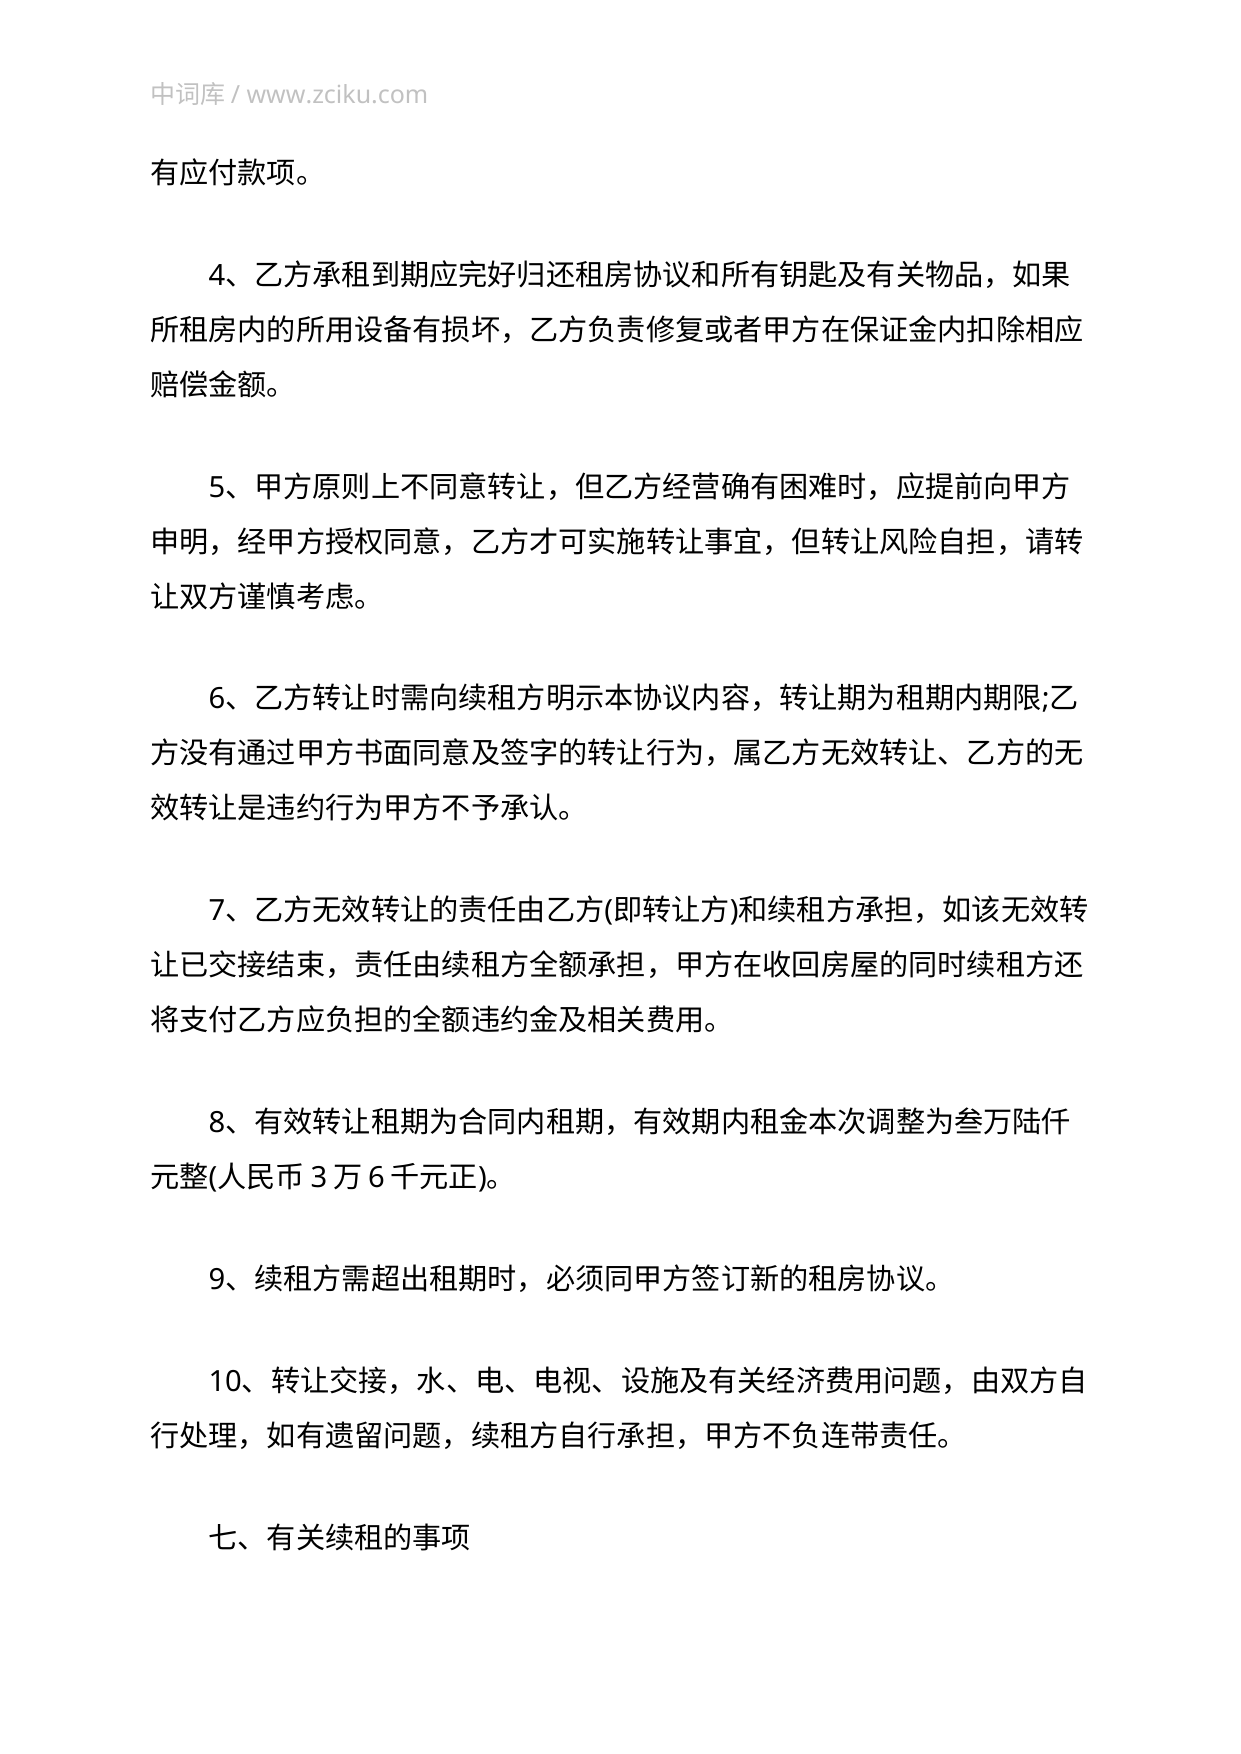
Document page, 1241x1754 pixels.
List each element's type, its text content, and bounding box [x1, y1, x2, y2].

text 10、转让交接，水、电、电视、设施及有关经济费用问题，由双方自行处理，如有遗留问题，续租方自行承担，甲方不负连带责任。 [150, 1357, 1090, 1455]
text 6、乙方转让时需向续租方明示本协议内容，转让期为租期内期限;乙方没有通过甲方书面同意及签字的转让行为，属乙方无效转让、乙方的无效转让是违约行为甲方不予承认。 [150, 675, 1090, 827]
text 七、有关续租的事项 [150, 1514, 1090, 1556]
text 9、续租方需超出租期时，必须同甲方签订新的租房协议。 [150, 1255, 1090, 1298]
text 5、甲方原则上不同意转让，但乙方经营确有困难时，应提前向甲方申明，经甲方授权同意，乙方才可实施转让事宜，但转让风险自担，请转让双方谨慎考虑。 [150, 463, 1090, 616]
text 8、有效转让租期为合同内租期，有效期内租金本次调整为叁万陆仟元整(人民币3万6千元正)。 [150, 1098, 1090, 1196]
text 7、乙方无效转让的责任由乙方(即转让方)和续租方承担，如该无效转让已交接结束，责任由续租方全额承担，甲方在收回房屋的同时续租方还将支付乙方应负担的全额违约金及相关费用。 [150, 887, 1090, 1039]
text 4、乙方承租到期应完好归还租房协议和所有钥匙及有关物品，如果所租房内的所用设备有损坏，乙方负责修复或者甲方在保证金内扣除相应赔偿金额。 [150, 252, 1090, 404]
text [150, 150, 1090, 192]
